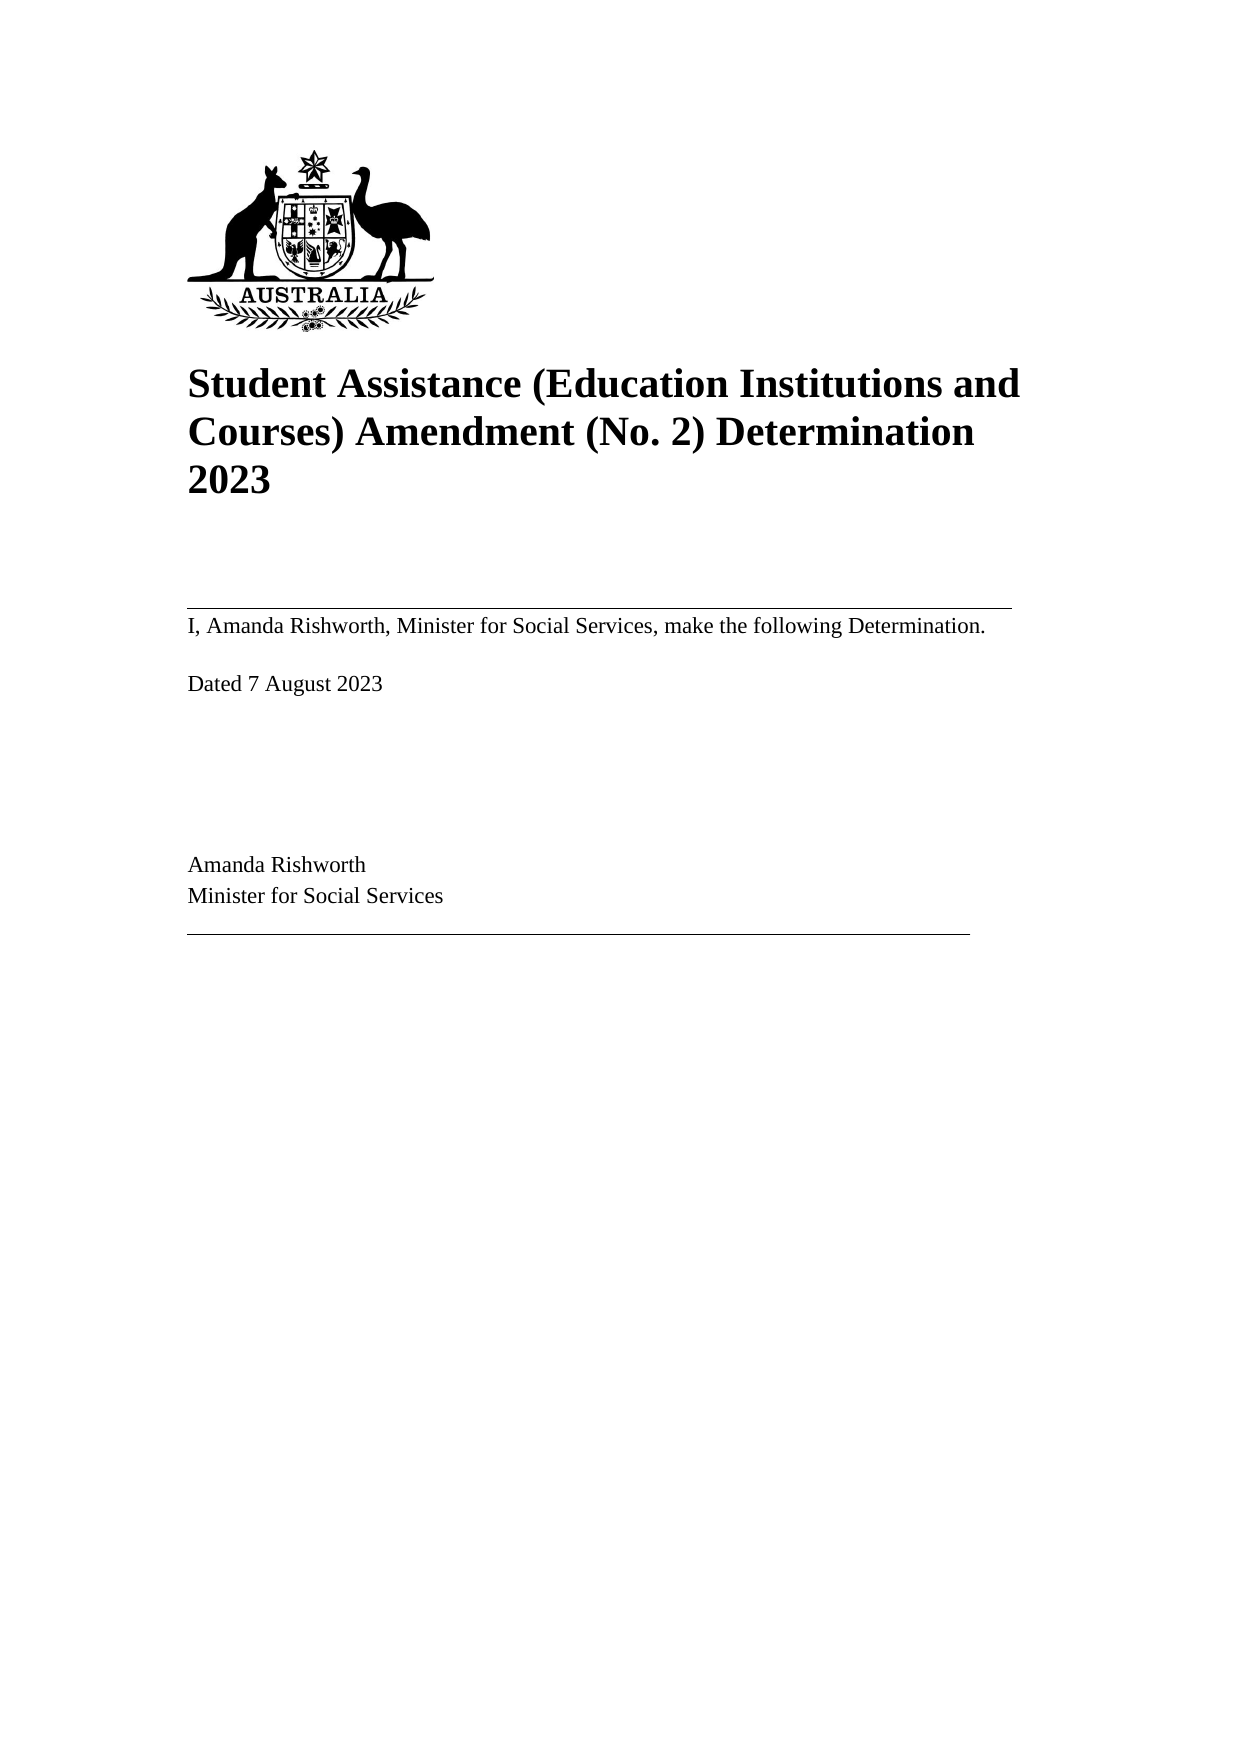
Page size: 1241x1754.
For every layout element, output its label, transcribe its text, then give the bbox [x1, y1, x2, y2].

text Dated 7 August 2023 [187, 670, 1012, 696]
text Student Assistance (Education Institutions and Courses) Amendment (No. 2) Determination 2023 [187, 358, 1053, 502]
text Minister for Social Services [187, 877, 970, 934]
text I, Amanda Rishworth, Minister for Social Services, make the following Determination. [187, 609, 1012, 638]
picture [187, 150, 434, 332]
text Amanda Rishworth [187, 846, 1012, 877]
